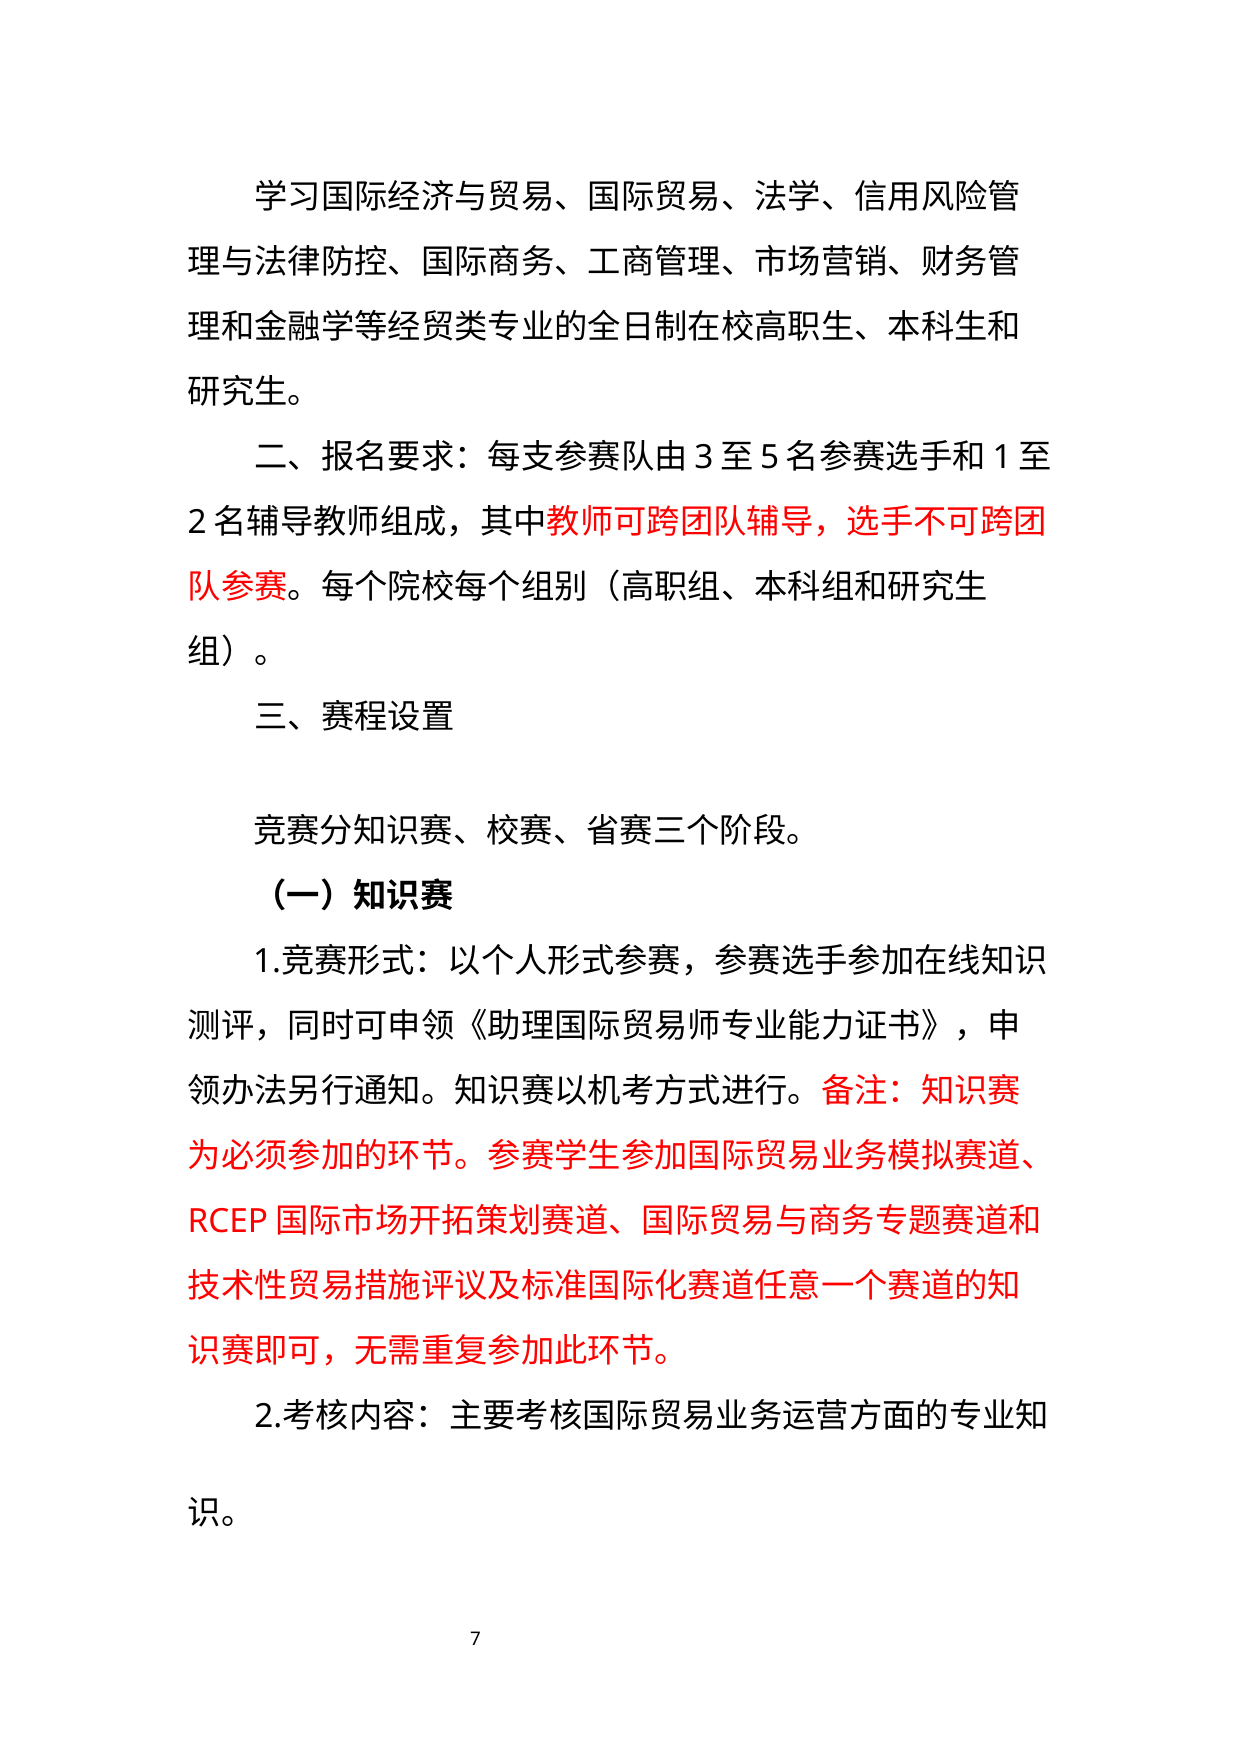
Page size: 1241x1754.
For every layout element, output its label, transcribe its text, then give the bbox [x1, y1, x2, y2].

text 2.考核内容：主要考核国际贸易业务运营方面的专业知识。 [187, 1380, 1053, 1543]
text 1.竞赛形式：以个人形式参赛，参赛选手参加在线知识测评，同时可申领《助理国际贸易师专业能力证书》，申领办法另行通知。知识赛以机考方式进行。备注：知识赛为必须参加的环节。参赛学生参加国际贸易业务模拟赛道、RCEP国际市场开拓策划赛道、国际贸易与商务专题赛道和技术性贸易措施评议及标准国际化赛道任意一个赛道的知识赛即可，无需重复参加此环节。 [187, 925, 1053, 1380]
text 学习国际经济与贸易、国际贸易、法学、信用风险管理与法律防控、国际商务、工商管理、市场营销、财务管理和金融学等经贸类专业的全日制在校高职生、本科生和研究生。 [187, 162, 1053, 422]
text 三、赛程设置 [187, 682, 1053, 747]
text （一）知识赛 [187, 860, 1053, 925]
text 二、报名要求：每支参赛队由3至5名参赛选手和1至2名辅导教师组成，其中教师可跨团队辅导，选手不可跨团队参赛。每个院校每个组别（高职组、本科组和研究生组）。 [187, 422, 1053, 682]
text 竞赛分知识赛、校赛、省赛三个阶段。 [187, 795, 1053, 860]
